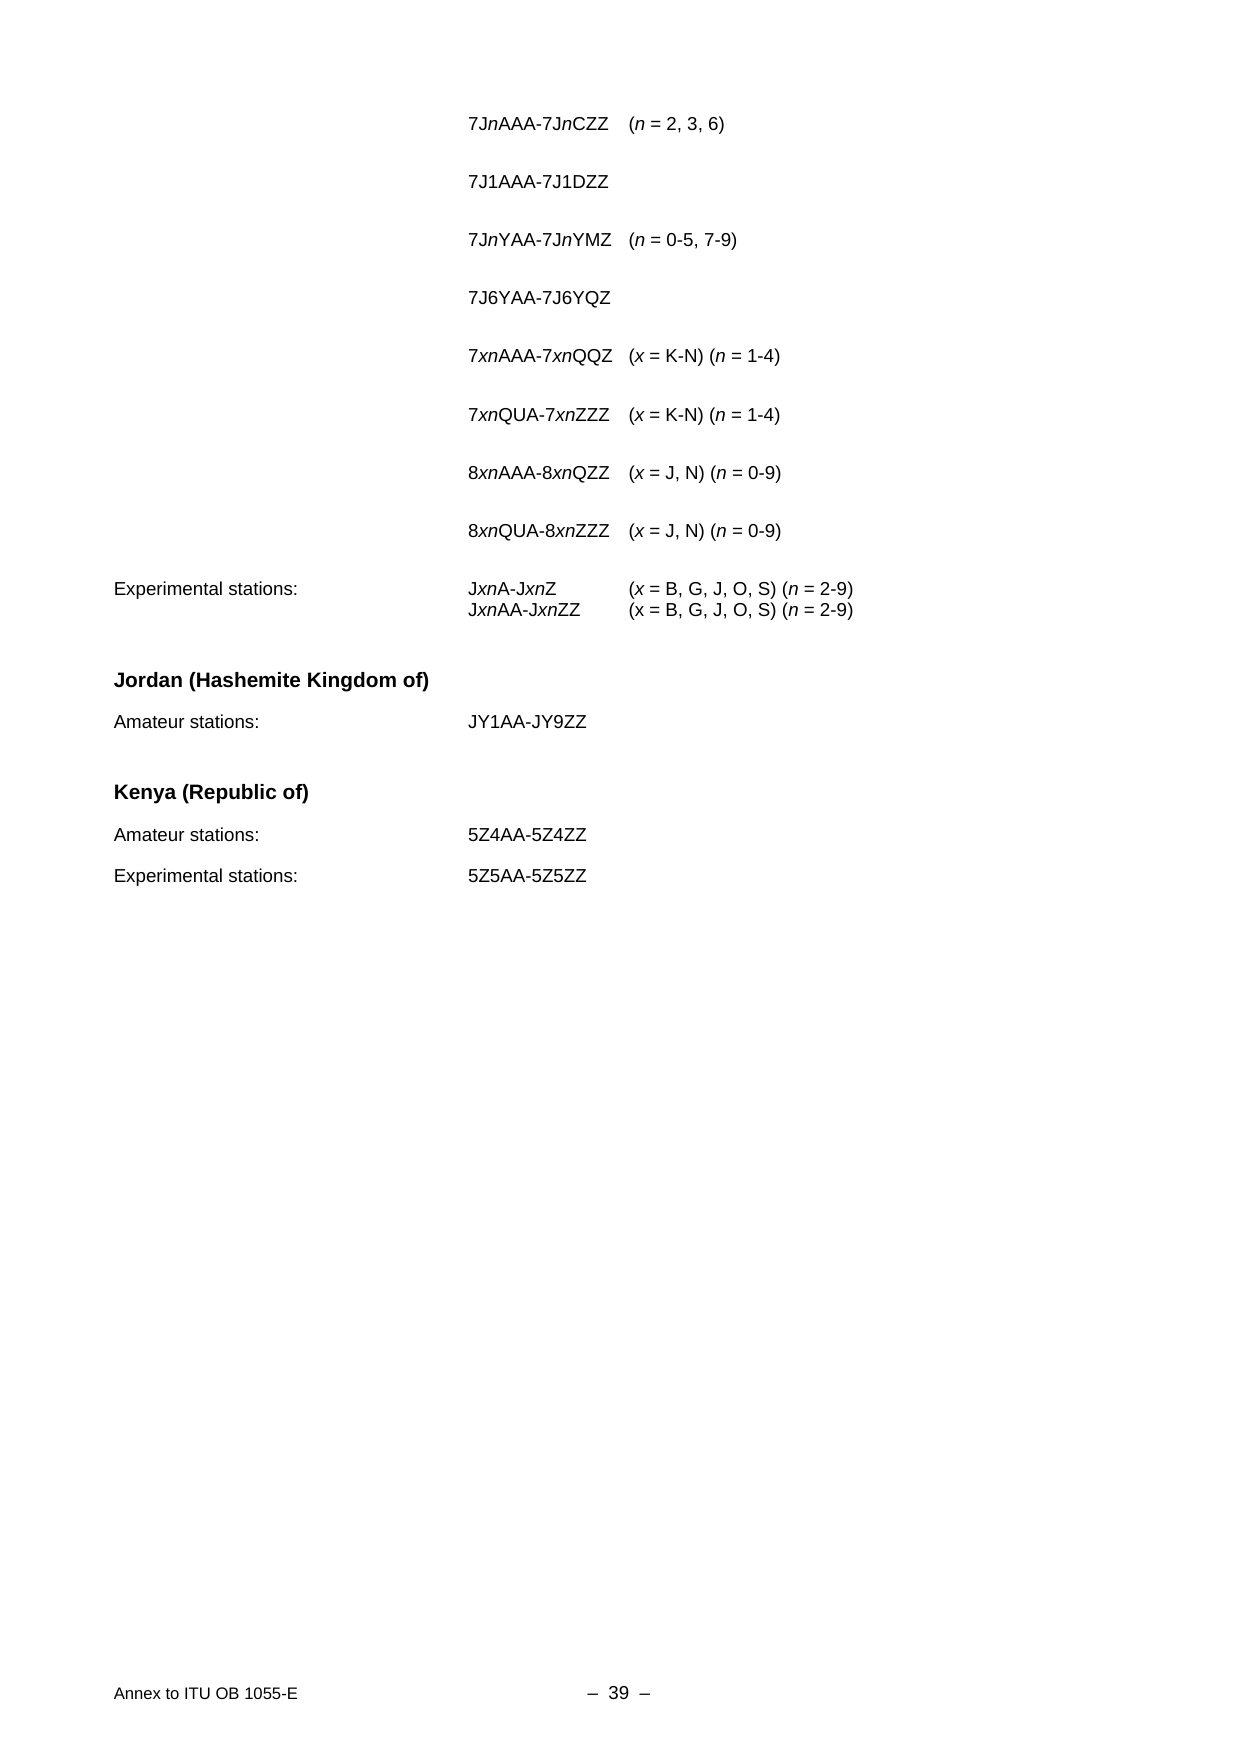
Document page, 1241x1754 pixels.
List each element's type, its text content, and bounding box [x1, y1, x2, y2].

text 7xnAAA-7xnQQZ (x = K-N) (n = 1-4) [113, 346, 1127, 367]
text 7xnQUA-7xnZZZ (x = K-N) (n = 1-4) [113, 404, 1127, 425]
text Experimental stations: JxnA-JxnZ (x = B, G, J, O, S) (n = 2-9) JxnAA-JxnZZ (x = B, G, J, O, S) (n = 2-9) [113, 579, 1127, 621]
text Amateur stations: JY1AA-JY9ZZ [113, 712, 1127, 733]
text Experimental stations: 5Z5AA-5Z5ZZ [113, 866, 1127, 887]
text 7JnAAA-7JnCZZ (n = 2, 3, 6) [113, 113, 1127, 134]
text 7J1AAA-7J1DZZ [113, 172, 1127, 192]
text 7J6YAA-7J6YQZ [113, 288, 1127, 309]
text 8xnAAA-8xnQZZ (x = J, N) (n = 0-9) [113, 463, 1127, 483]
text Jordan (Hashemite Kingdom of) [113, 671, 1127, 691]
text Kenya (Republic of) [113, 783, 1127, 804]
text 7JnYAA-7JnYMZ (n = 0-5, 7-9) [113, 230, 1127, 251]
text Amateur stations: 5Z4AA-5Z4ZZ [113, 824, 1127, 845]
text 8xnQUA-8xnZZZ (x = J, N) (n = 0-9) [113, 521, 1127, 542]
